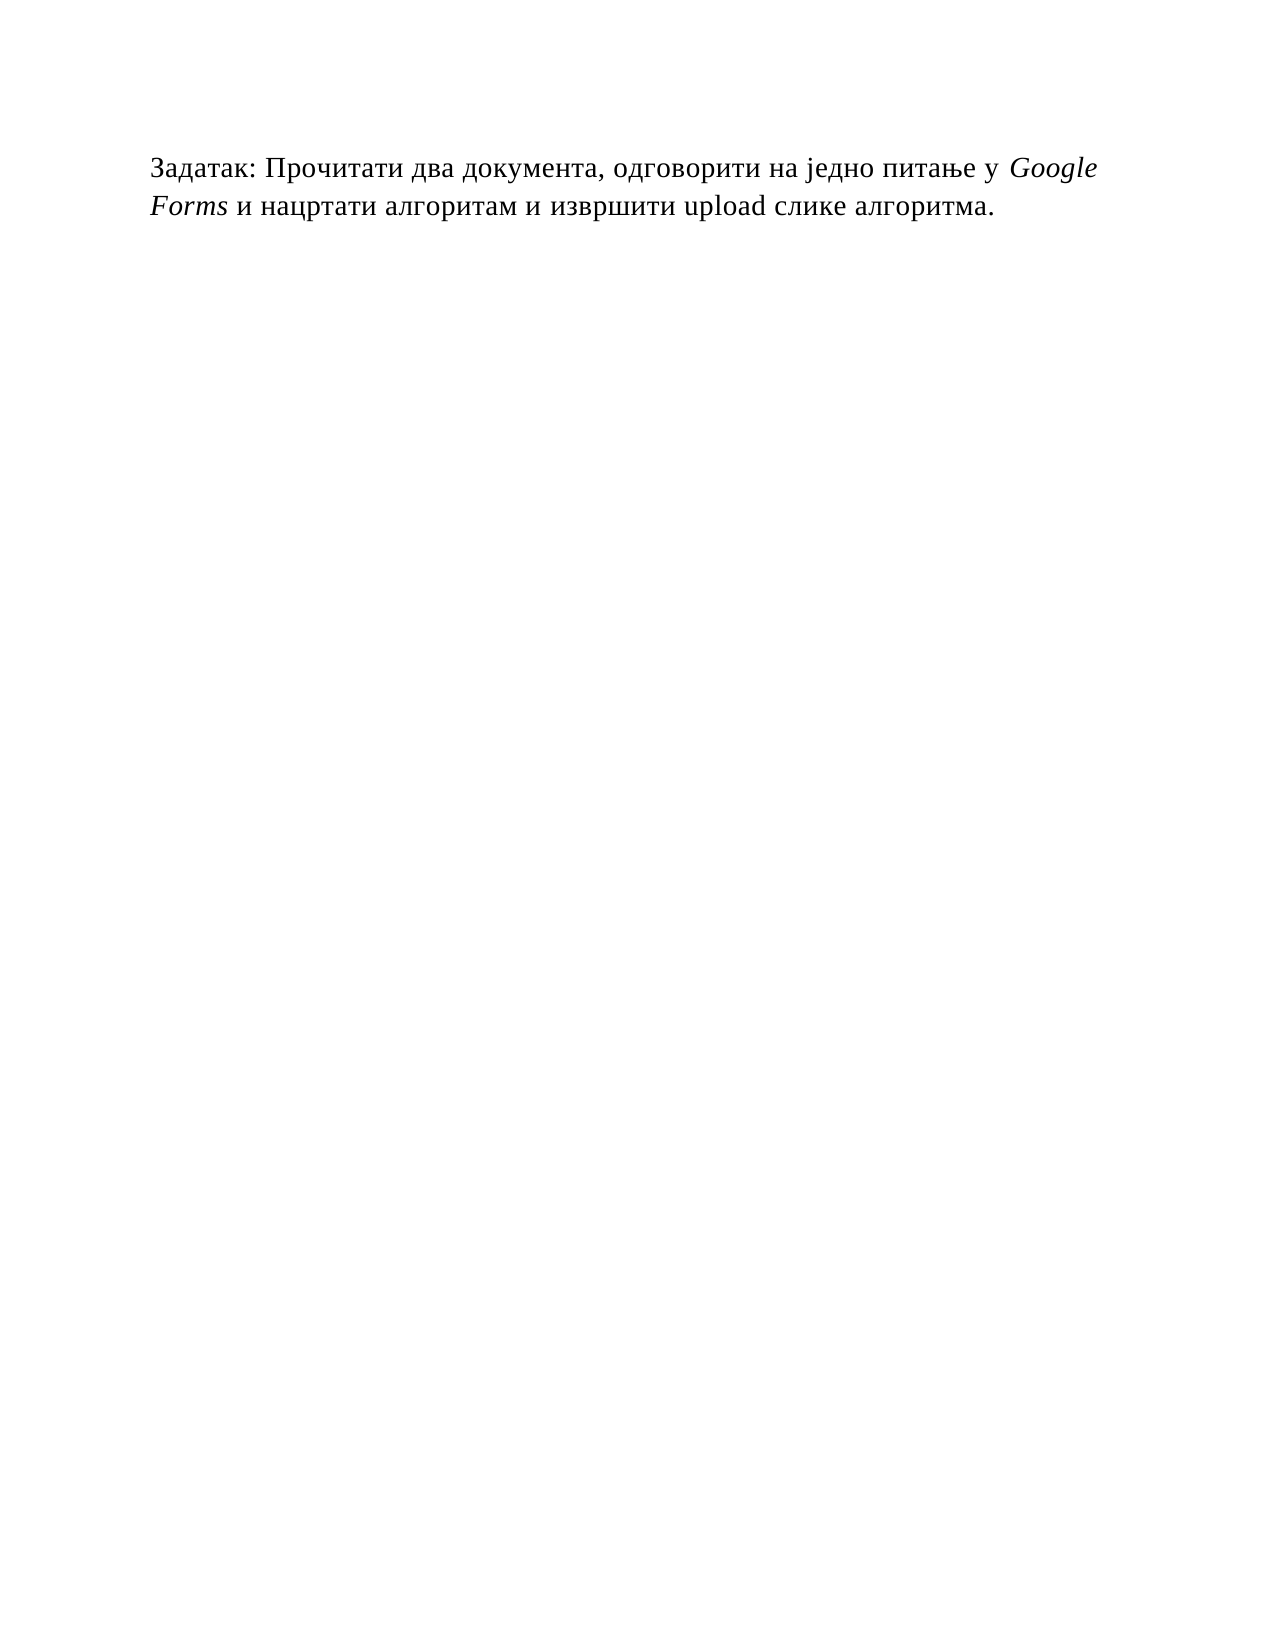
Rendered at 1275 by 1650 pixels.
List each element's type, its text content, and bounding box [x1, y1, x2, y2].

text Задатак: Прочитати два документа, одговорити на једно питање у Google Forms и нацртати алгоритам и извршити upload слике алгоритма. [150, 150, 1125, 222]
